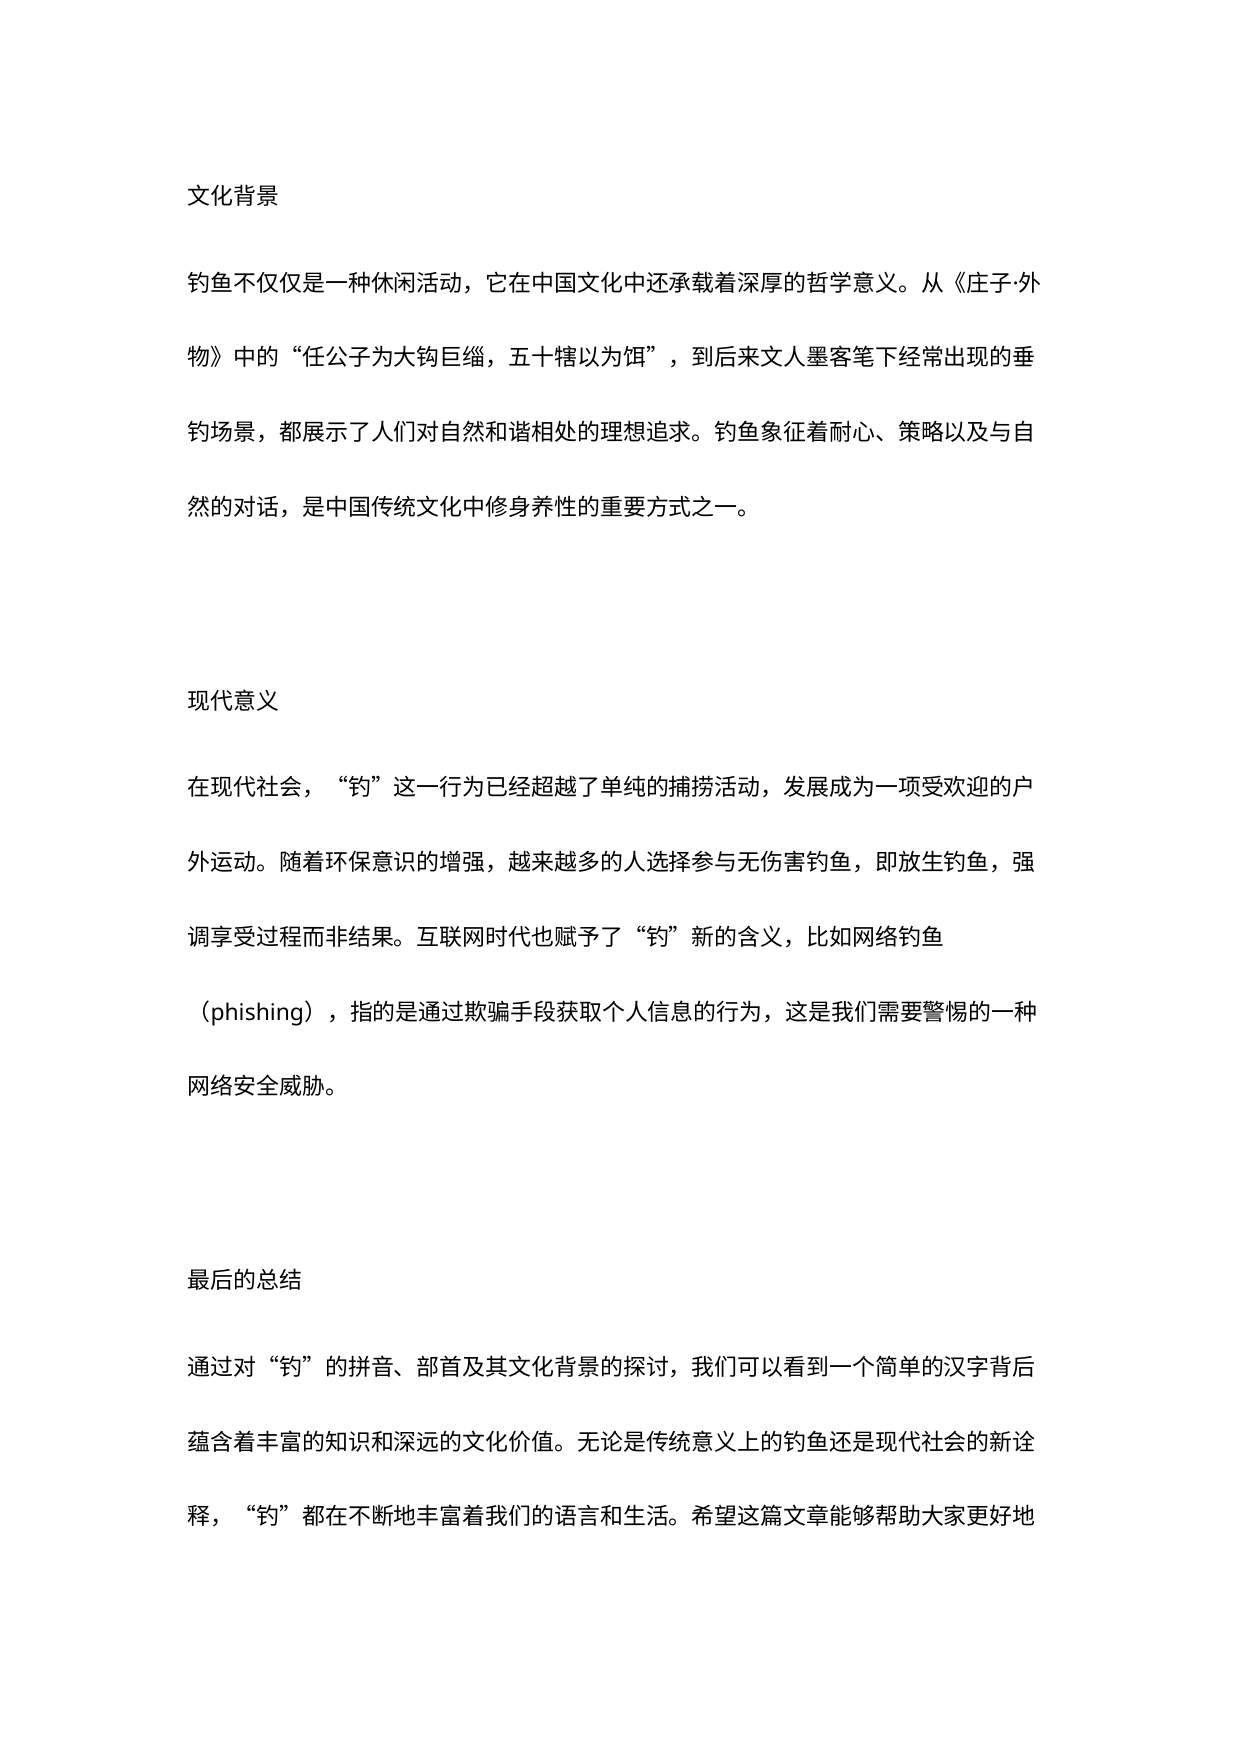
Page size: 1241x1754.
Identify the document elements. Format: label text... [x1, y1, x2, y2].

text 文化背景 [187, 162, 1053, 227]
text 最后的总结 [187, 1246, 1053, 1311]
text 现代意义 [187, 667, 1053, 732]
text 钓鱼不仅仅是一种休闲活动，它在中国文化中还承载着深厚的哲学意义。从《庄子·外物》中的“任公子为大钩巨缁，五十犗以为饵”，到后来文人墨客笔下经常出现的垂钓场景，都展示了人们对自然和谐相处的理想追求。钓鱼象征着耐心、策略以及与自然的对话，是中国传统文化中修身养性的重要方式之一。 [187, 248, 1053, 538]
text 在现代社会，“钓”这一行为已经超越了单纯的捕捞活动，发展成为一项受欢迎的户外运动。随着环保意识的增强，越来越多的人选择参与无伤害钓鱼，即放生钓鱼，强调享受过程而非结果。互联网时代也赋予了“钓”新的含义，比如网络钓鱼（phishing），指的是通过欺骗手段获取个人信息的行为，这是我们需要警惕的一种网络安全威胁。 [187, 753, 1053, 1117]
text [187, 1333, 1053, 1547]
